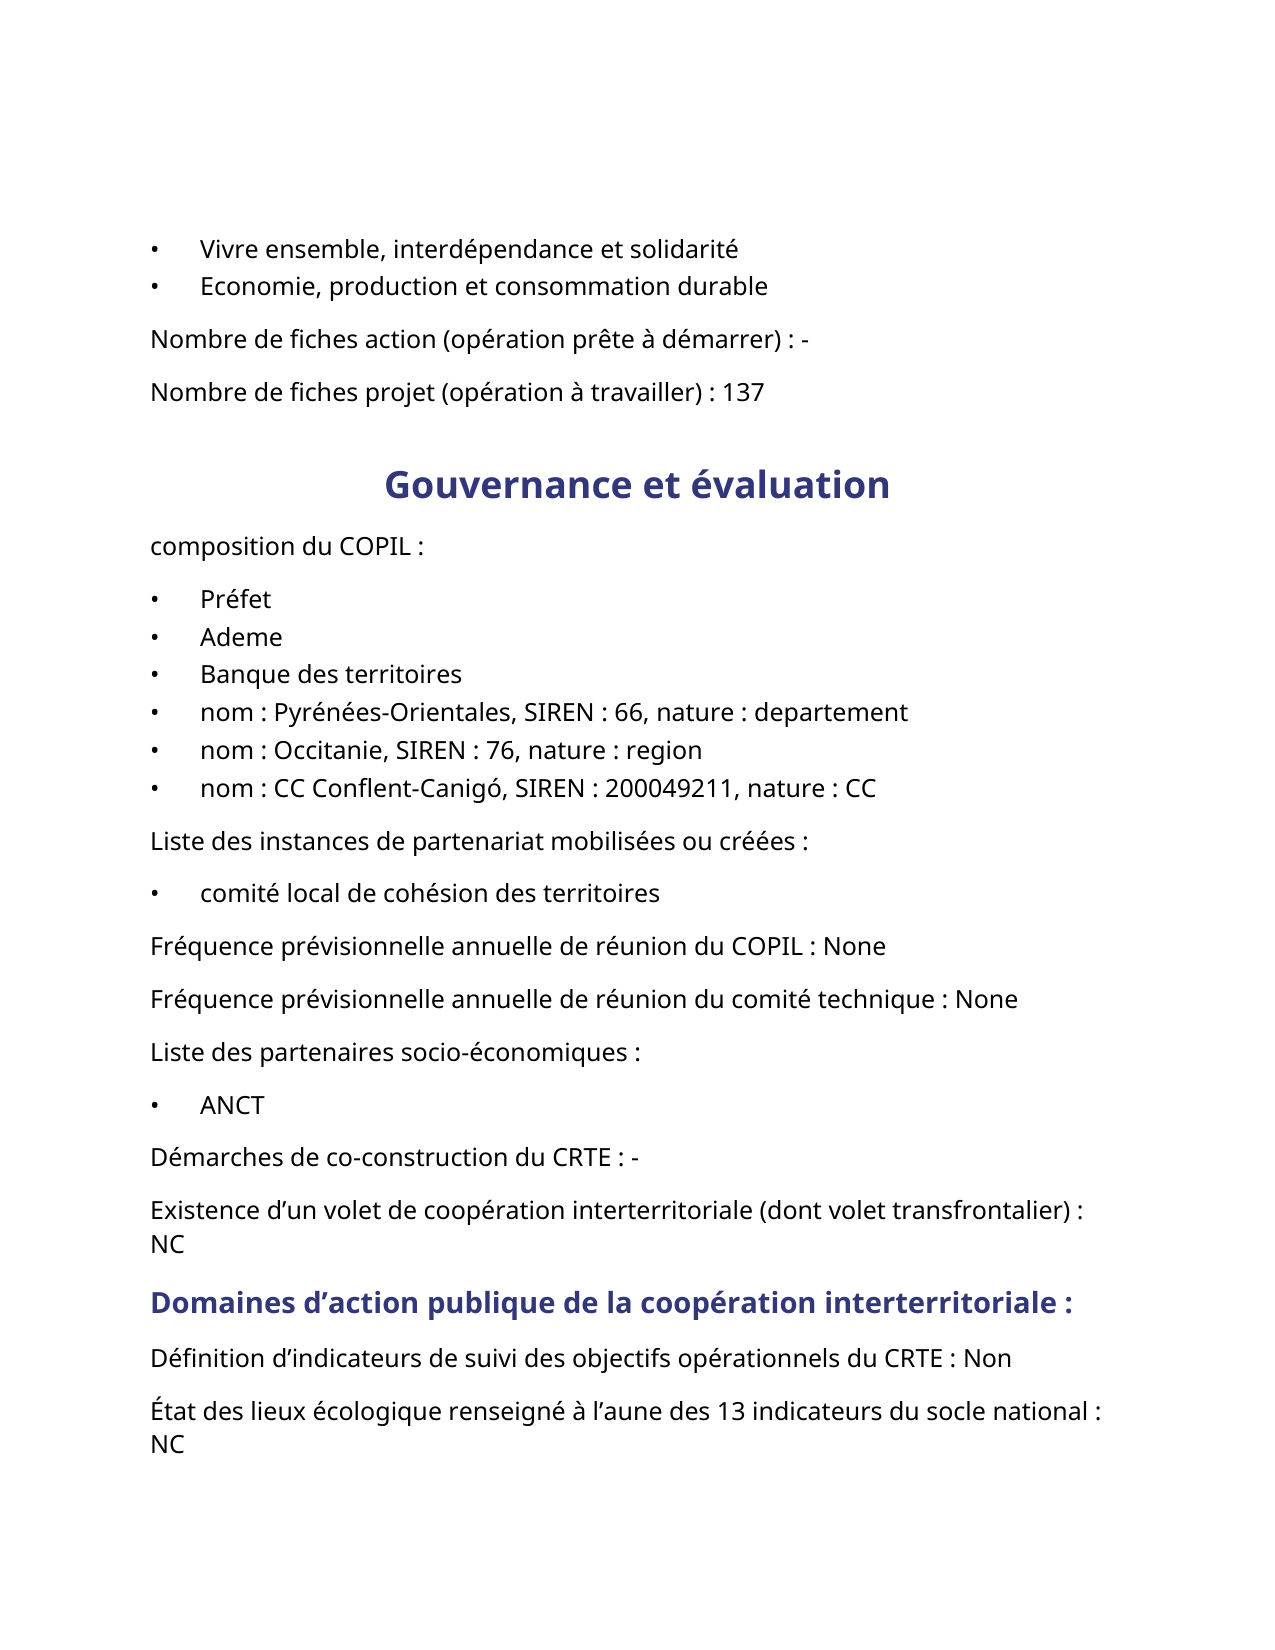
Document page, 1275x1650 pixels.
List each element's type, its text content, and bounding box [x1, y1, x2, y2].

text Liste des instances de partenariat mobilisées ou créées : [150, 823, 1125, 857]
list nom : Occitanie, SIREN : 76, nature : region [150, 733, 1125, 767]
text Fréquence prévisionnelle annuelle de réunion du comité technique : None [150, 982, 1125, 1016]
text composition du COPIL : [150, 528, 1125, 563]
list ANCT [150, 1087, 1125, 1121]
subtitle Domaines d’action publique de la coopération interterritoriale : [150, 1282, 1125, 1322]
list nom : CC Conflent-Canigó, SIREN : 200049211, nature : CC [150, 770, 1125, 804]
text Nombre de fiches projet (opération à travailler) : 137 [150, 375, 1125, 409]
text Nombre de fiches action (opération prête à démarrer) : - [150, 322, 1125, 356]
text Fréquence prévisionnelle annuelle de réunion du COPIL : None [150, 929, 1125, 963]
list Economie, production et consommation durable [150, 269, 1125, 303]
list Ademe [150, 619, 1125, 653]
list Vivre ensemble, interdépendance et solidarité [150, 231, 1125, 265]
text Définition d’indicateurs de suivi des objectifs opérationnels du CRTE : Non [150, 1340, 1125, 1374]
list comité local de cohésion des territoires [150, 876, 1125, 910]
subtitle Gouvernance et évaluation [150, 459, 1125, 510]
text Liste des partenaires socio-économiques : [150, 1034, 1125, 1068]
text Existence d’un volet de coopération interterritoriale (dont volet transfrontalier) : NC [150, 1193, 1125, 1261]
text État des lieux écologique renseigné à l’aune des 13 indicateurs du socle national : NC [150, 1393, 1125, 1461]
list nom : Pyrénées-Orientales, SIREN : 66, nature : departement [150, 695, 1125, 729]
text Démarches de co-construction du CRTE : - [150, 1140, 1125, 1174]
list Banque des territoires [150, 657, 1125, 691]
list Préfet [150, 581, 1125, 615]
